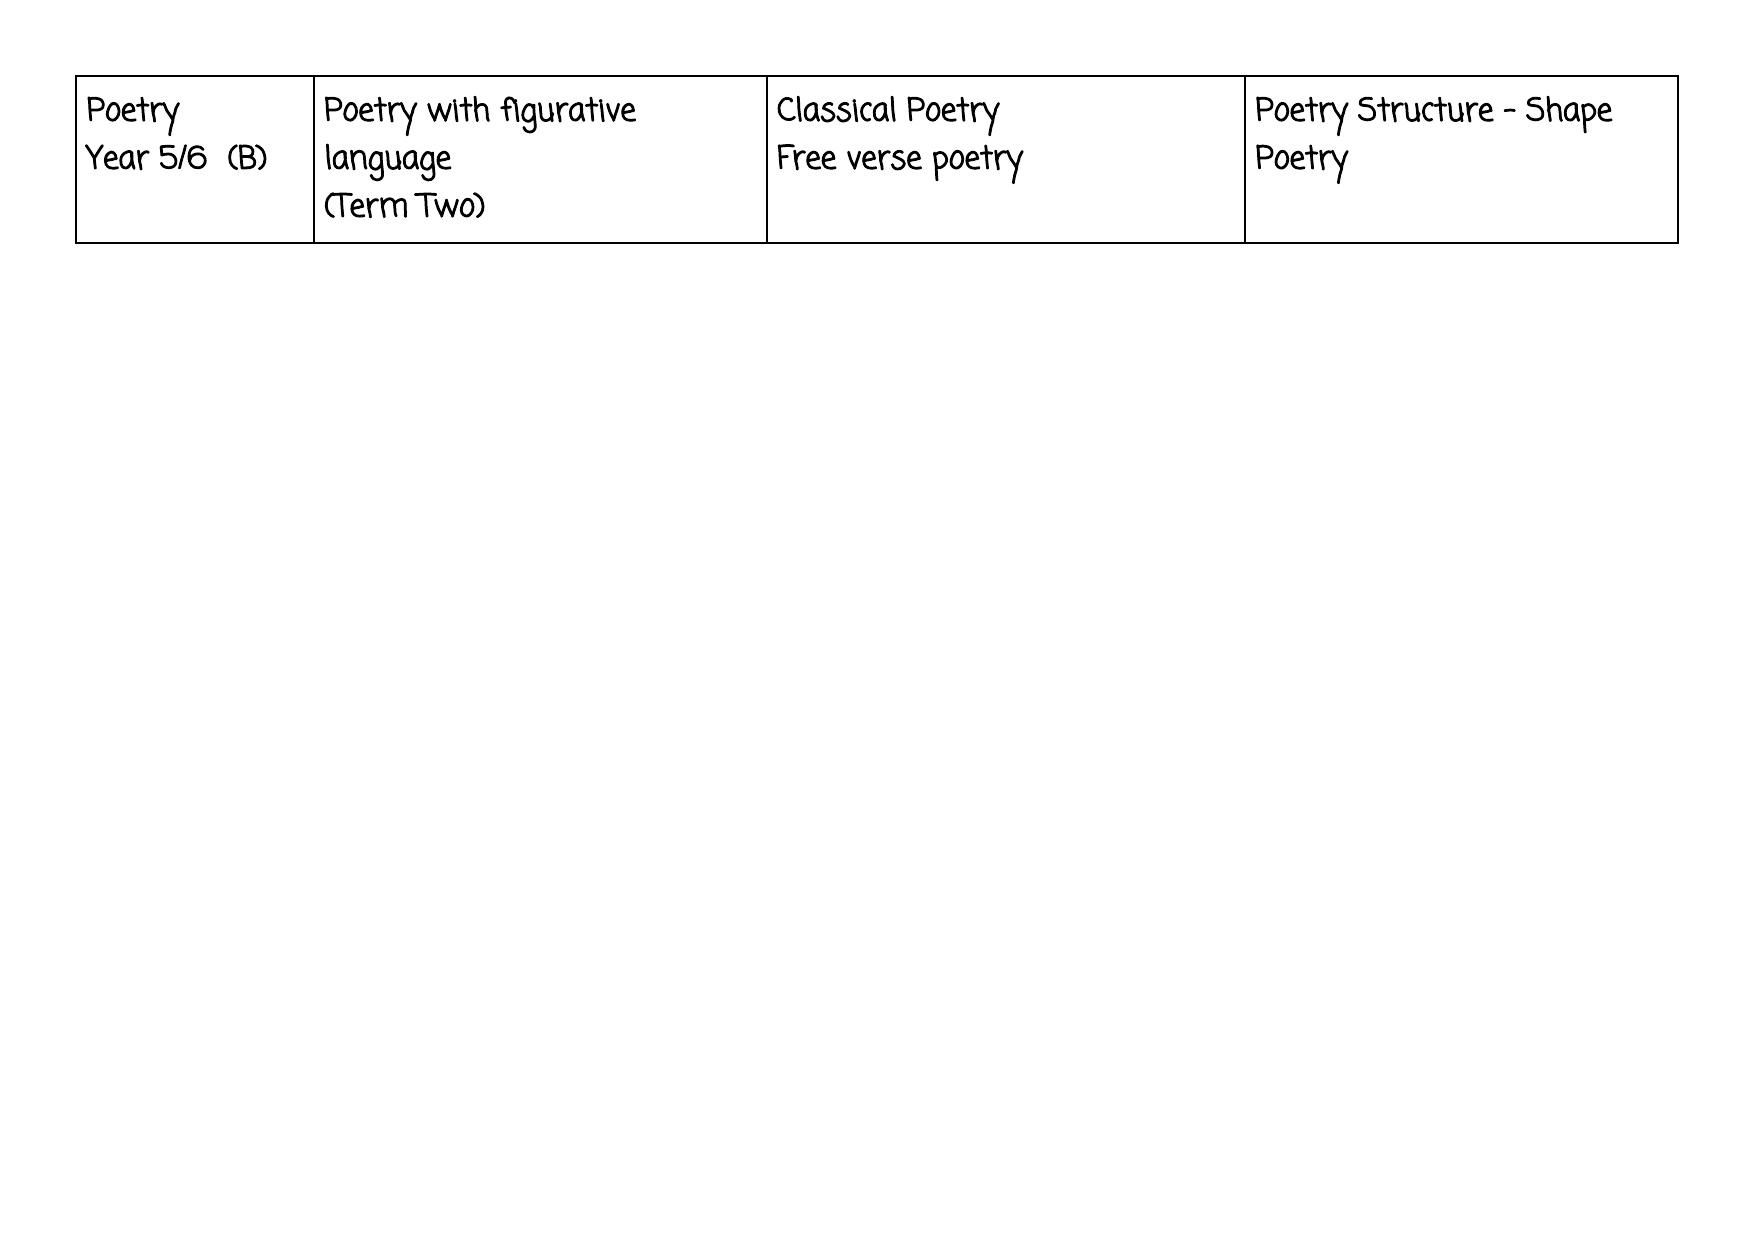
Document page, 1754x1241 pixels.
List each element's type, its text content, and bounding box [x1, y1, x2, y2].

table_cell Classical Poetry Free verse poetry [768, 77, 1244, 242]
table_cell Poetry Year 5/6 (B) [77, 77, 313, 242]
table_cell Poetry Structure - Shape Poetry [1246, 77, 1677, 242]
table_cell Poetry with figurative language (Term Two) [315, 77, 766, 242]
